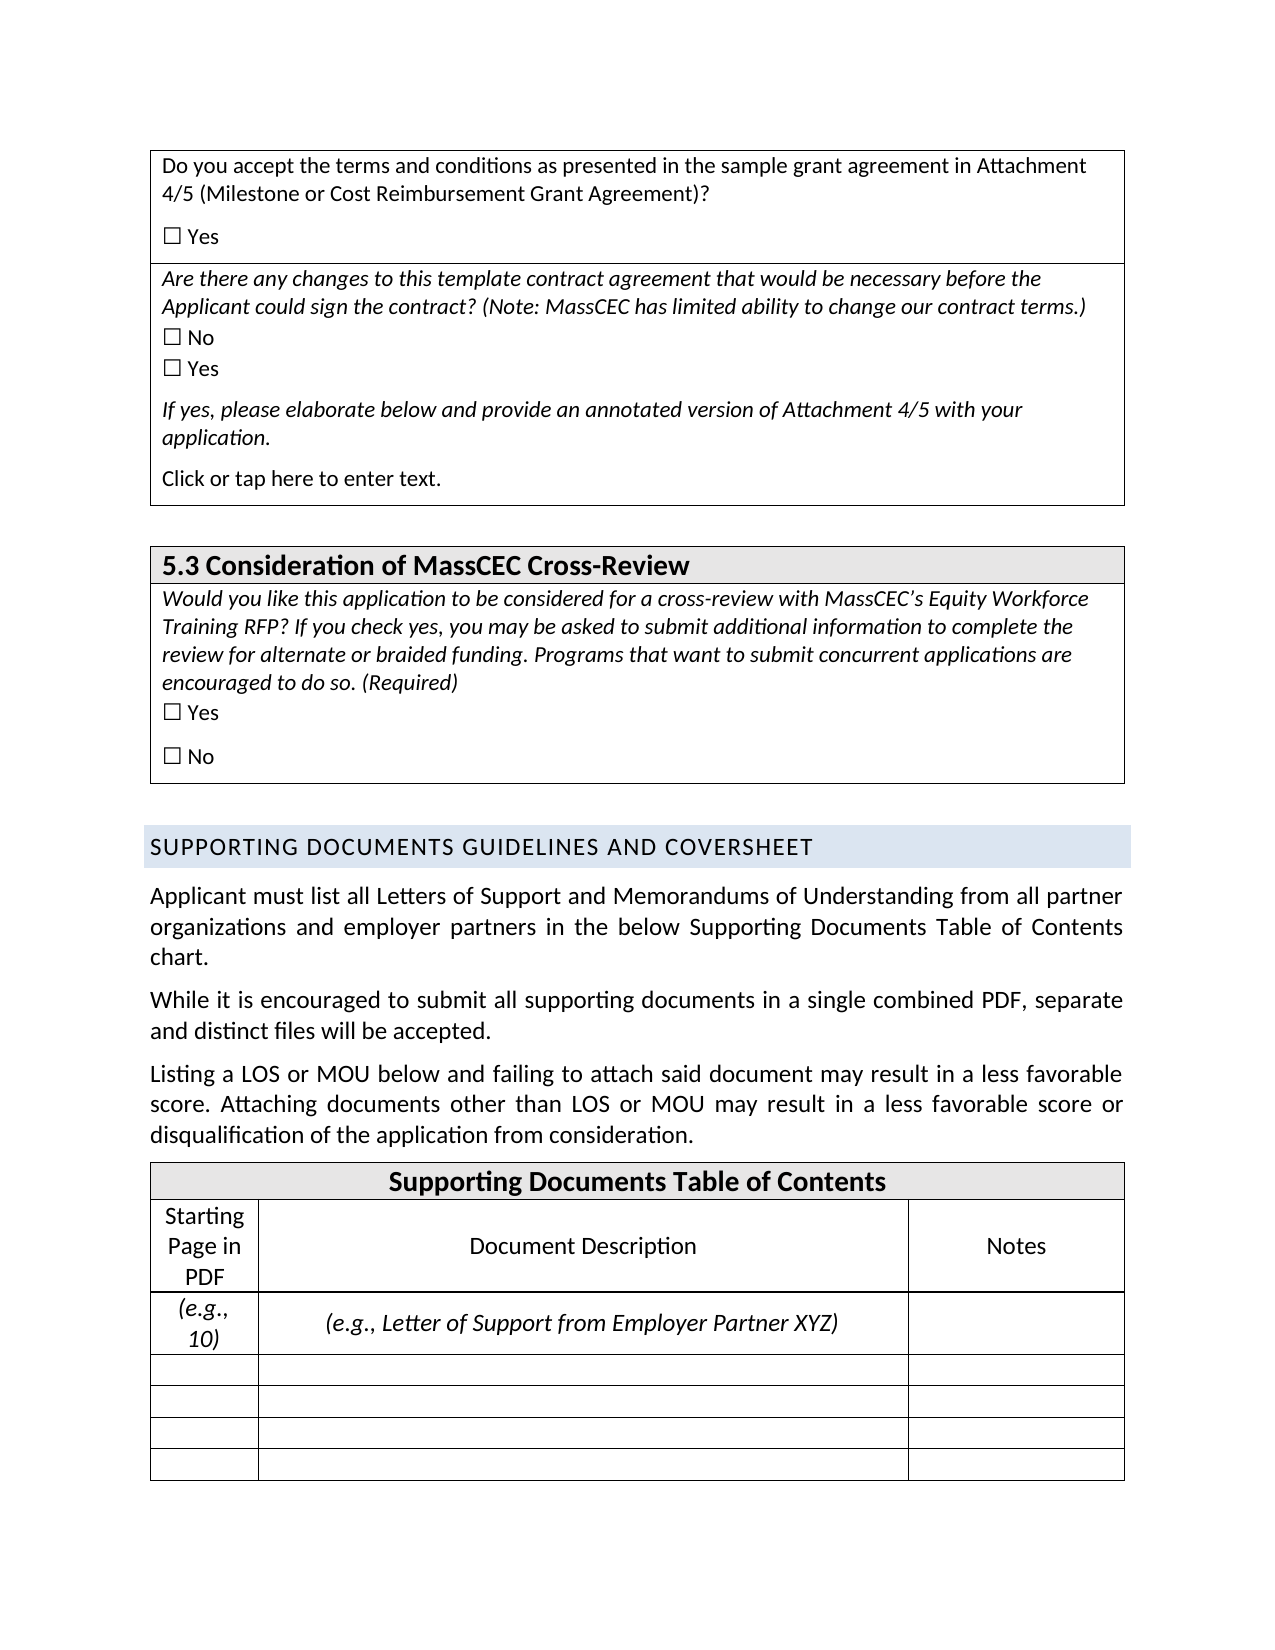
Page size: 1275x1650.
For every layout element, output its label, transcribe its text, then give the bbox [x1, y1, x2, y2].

table_cell Document Description [259, 1200, 908, 1291]
table_cell [259, 1418, 908, 1448]
text While it is encouraged to submit all supporting documents in a single combined PDF, separate and distinct files will be accepted. [150, 984, 1125, 1046]
table_header Supporting Documents Table of Contents [151, 1163, 1124, 1199]
table_cell [151, 1418, 258, 1448]
table_cell (e.g., Letter of Support from Employer Partner XYZ) [259, 1293, 908, 1353]
table_cell [909, 1355, 1124, 1385]
table_cell [151, 1449, 258, 1480]
table_cell [151, 1386, 258, 1417]
table_cell [909, 1386, 1124, 1417]
table_header 5.3 Consideration of MassCEC Cross-Review [151, 547, 1124, 583]
table_cell Would you like this application to be considered for a cross-review with MassCEC’s Equity Workforce Training RFP? If you check yes, you may be asked to submit additional information to complete the review for alternate or braided funding. Programs that want to submit concurrent applications are encouraged to do so. (Required) [151, 584, 1124, 696]
table_cell [259, 1355, 908, 1385]
table_cell [259, 1449, 908, 1480]
text Applicant must list all Letters of Support and Memorandums of Understanding from all partner organizations and employer partners in the below Supporting Documents Table of Contents chart. [150, 880, 1125, 972]
table_cell Notes [909, 1200, 1124, 1291]
table_cell Yes No [151, 696, 1124, 783]
text Listing a LOS or MOU below and failing to attach said document may result in a less favorable score. Attaching documents other than LOS or MOU may result in a less favorable score or disqualification of the application from consideration. [150, 1058, 1125, 1149]
table_cell Are there any changes to this template contract agreement that would be necessary before the Applicant could sign the contract? (Note: MassCEC has limited ability to change our contract terms.) No Yes If yes, please elaborate below and provide an annotated version of Attachment 4/5 with your application. [151, 264, 1124, 504]
table_cell [151, 1355, 258, 1385]
table_cell [259, 1386, 908, 1417]
text Supporting Documents Guidelines and coversheet [150, 831, 1125, 862]
table_cell [909, 1293, 1124, 1353]
table_cell Starting Page in PDF [151, 1200, 258, 1291]
table_cell [909, 1418, 1124, 1448]
table_cell (e.g., 10) [151, 1293, 258, 1353]
table_cell Do you accept the terms and conditions as presented in the sample grant agreement in Attachment 4/5 (Milestone or Cost Reimbursement Grant Agreement)? Yes [151, 151, 1124, 263]
table_cell [909, 1449, 1124, 1480]
